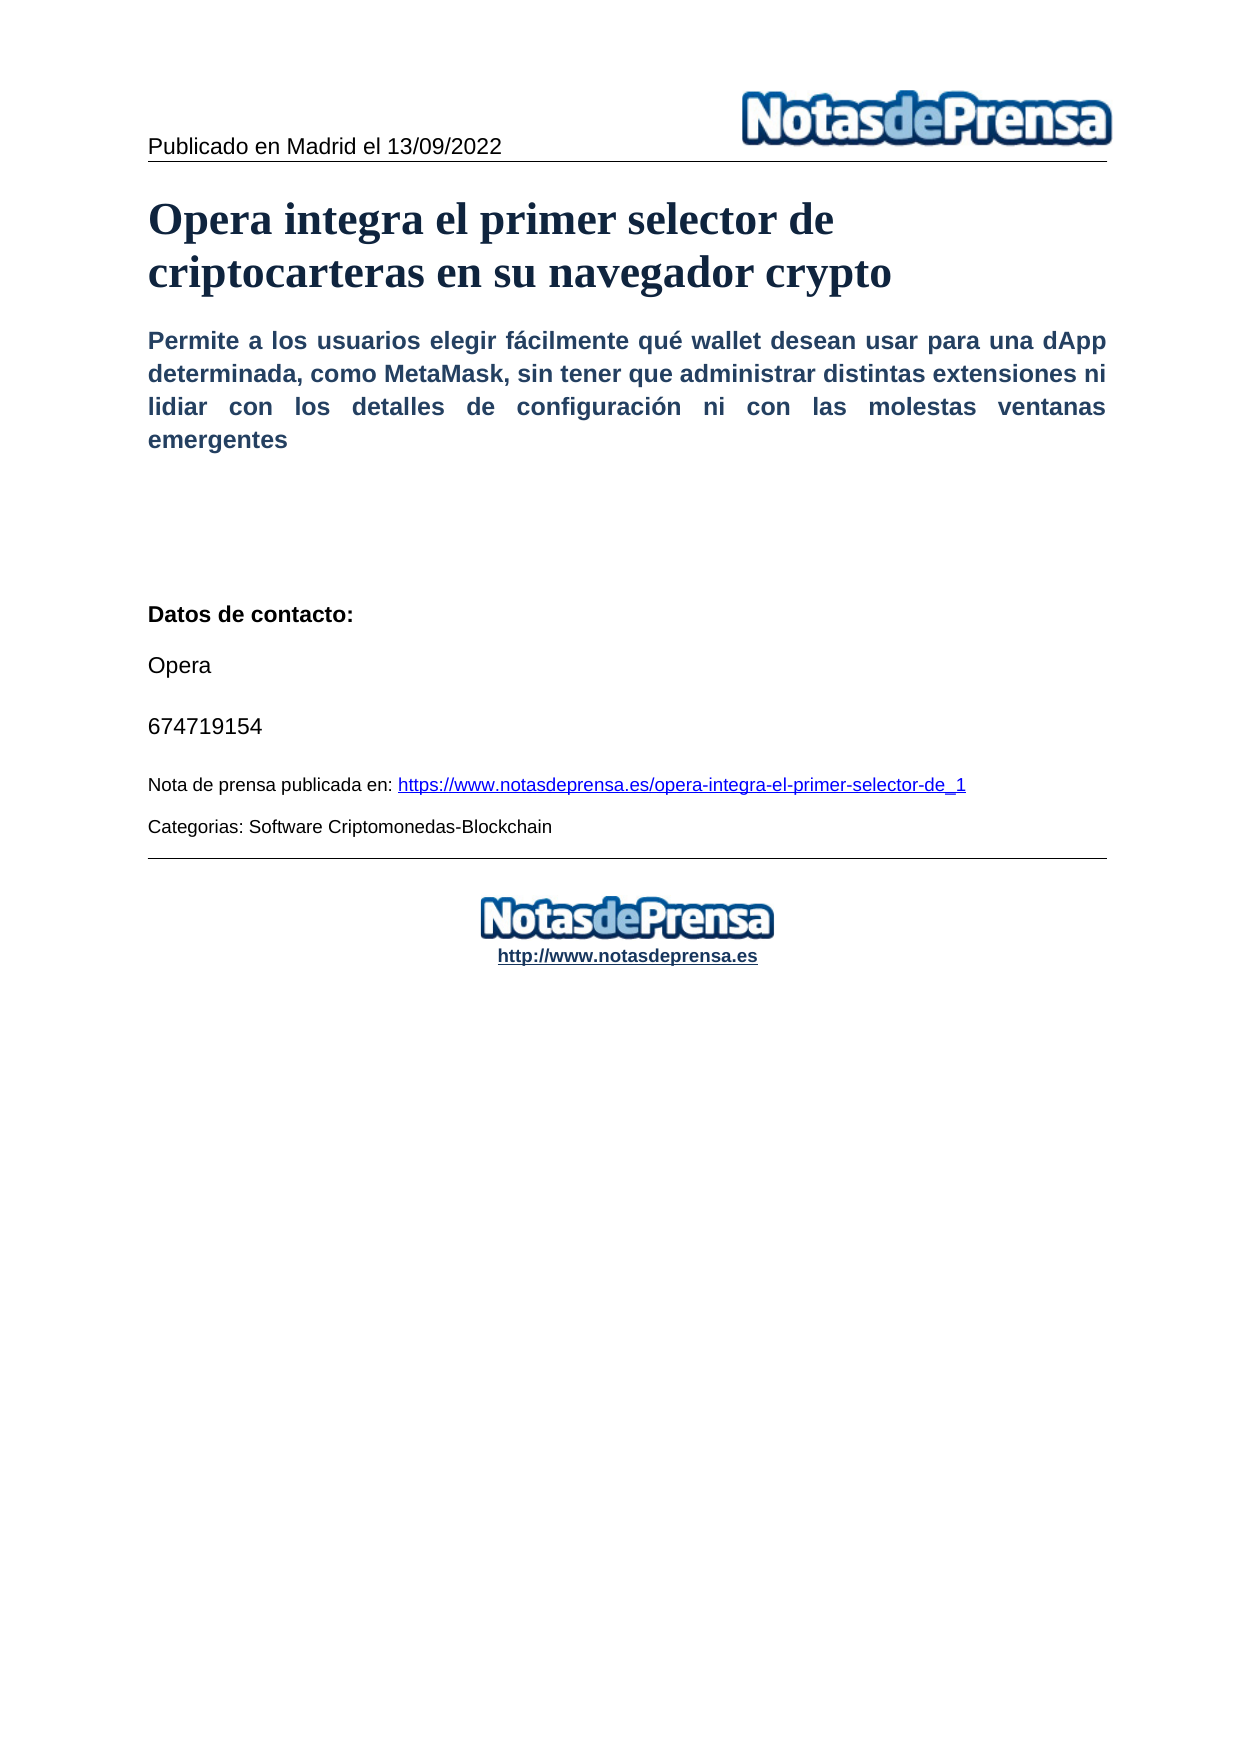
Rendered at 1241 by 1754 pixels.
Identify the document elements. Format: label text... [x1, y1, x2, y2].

text Opera [148, 652, 1063, 679]
text 674719154 [148, 713, 1063, 739]
text Publicado en Madrid el 13/09/2022 [148, 133, 1107, 161]
text http://www.notasdeprensa.es [148, 945, 1107, 967]
picture [742, 90, 1113, 148]
text Categorias: Software Criptomonedas-Blockchain [148, 816, 1107, 837]
subtitle Permite a los usuarios elegir fácilmente qué wallet desean usar para una dApp determinada, como MetaMask, sin tener que administrar distintas extensiones ni lidiar con los detalles de configuración ni con las molestas ventanas emergentes [148, 326, 1107, 454]
picture [480, 895, 775, 941]
text Datos de contacto: [148, 601, 1107, 628]
subtitle Opera integra el primer selector de criptocarteras en su navegador crypto [148, 192, 1107, 297]
text Nota de prensa publicada en: https://www.notasdeprensa.es/opera-integra-el-primer-selector-de_1 [148, 773, 1107, 795]
